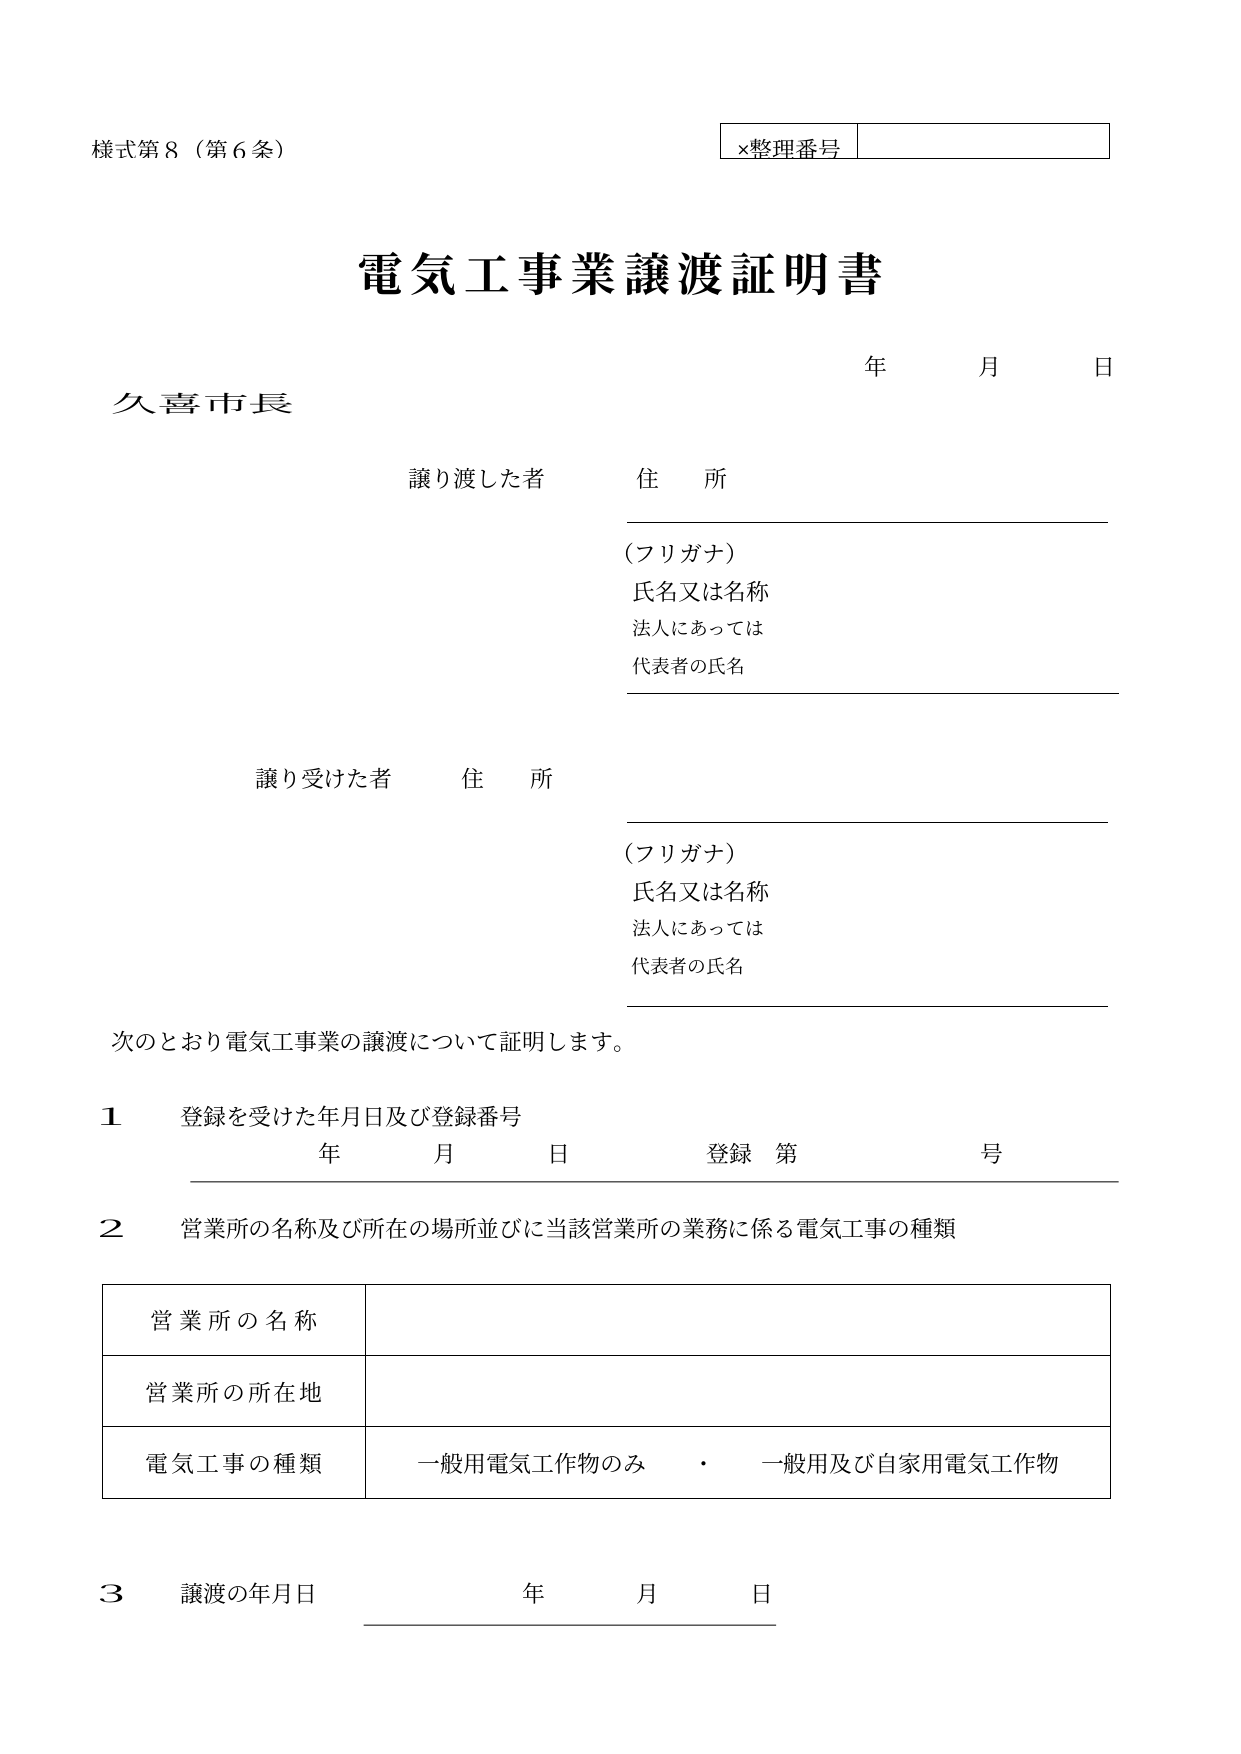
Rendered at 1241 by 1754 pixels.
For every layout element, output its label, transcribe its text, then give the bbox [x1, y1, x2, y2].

text 次のとおり電気工事業の譲渡について証明します。 [89, 1021, 1152, 1059]
text １ 登録を受けた年月日及び登録番号 [89, 1096, 1152, 1134]
text 代表者の氏名 [89, 946, 1152, 984]
table_header [366, 1285, 1110, 1355]
text ２ 営業所の名称及び所在の場所並びに当該営業所の業務に係る電気工事の種類 [89, 1209, 1152, 1246]
table_header ×整理番号 [721, 124, 857, 158]
text 法人にあっては [89, 609, 1152, 646]
table_header 営 業 所 の 名 称 [103, 1285, 365, 1355]
text 年 月 日 登録 第 号 [89, 1134, 1152, 1171]
text 氏名又は名称 [89, 571, 1152, 609]
text 譲り渡した者 住 所 [89, 459, 1152, 496]
text 年 月 日 [89, 346, 1152, 384]
text 譲り受けた者 住 所 [89, 759, 1152, 796]
table_cell 電気工事の種類 [103, 1427, 365, 1498]
table_cell 一般用電気工作物のみ ・ 一般用及び自家用電気工作物 [366, 1427, 1110, 1498]
text 代表者の氏名 [89, 646, 1152, 684]
text （フリガナ） [89, 834, 1152, 871]
table_cell [366, 1356, 1110, 1426]
table_header [858, 124, 1109, 158]
text 電気工事業譲渡証明書 [89, 234, 1152, 309]
text 久喜市長 [89, 384, 1152, 421]
text 法人にあっては [89, 909, 1152, 946]
text ３ 譲渡の年月日 年 月 日 [89, 1574, 1152, 1611]
text （フリガナ） [89, 534, 1152, 571]
table_cell 営業所の所在地 [103, 1356, 365, 1426]
table_header 様式第８（第６条） [90, 123, 720, 158]
text 氏名又は名称 [89, 871, 1152, 909]
